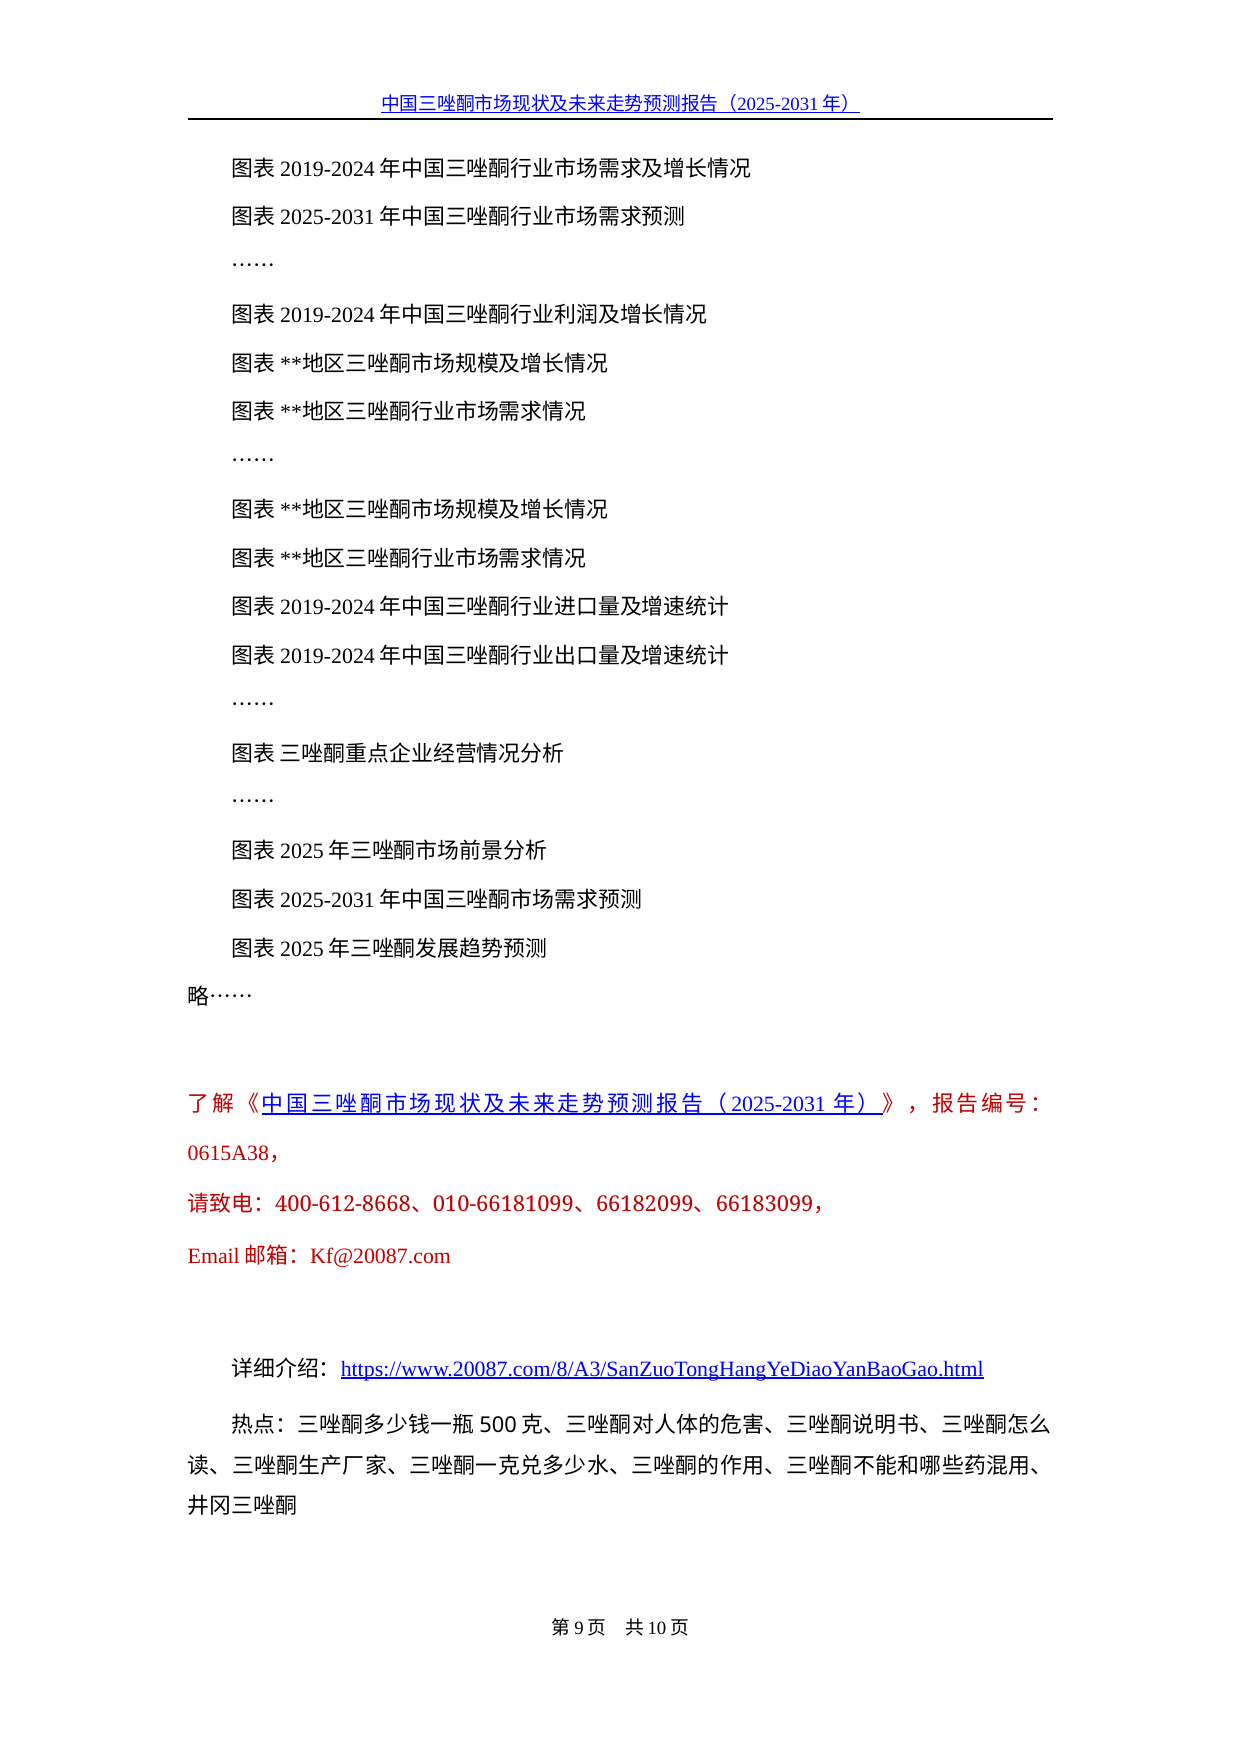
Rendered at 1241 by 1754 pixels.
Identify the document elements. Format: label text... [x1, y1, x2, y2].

text 详细介绍：https://www.20087.com/8/A3/SanZuoTongHangYeDiaoYanBaoGao.html [187, 1350, 1053, 1383]
text 请致电：400-612-8668、010-66181099、66182099、66183099， [187, 1186, 1053, 1218]
text Email邮箱：Kf@20087.com [187, 1237, 1053, 1270]
text 了解《中国三唑酮市场现状及未来走势预测报告（2025-2031年）》，报告编号：0615A38， [187, 1085, 1053, 1167]
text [187, 150, 1053, 1011]
text 热点：三唑酮多少钱一瓶500克、三唑酮对人体的危害、三唑酮说明书、三唑酮怎么读、三唑酮生产厂家、三唑酮一克兑多少水、三唑酮的作用、三唑酮不能和哪些药混用、井冈三唑酮 [187, 1407, 1053, 1521]
